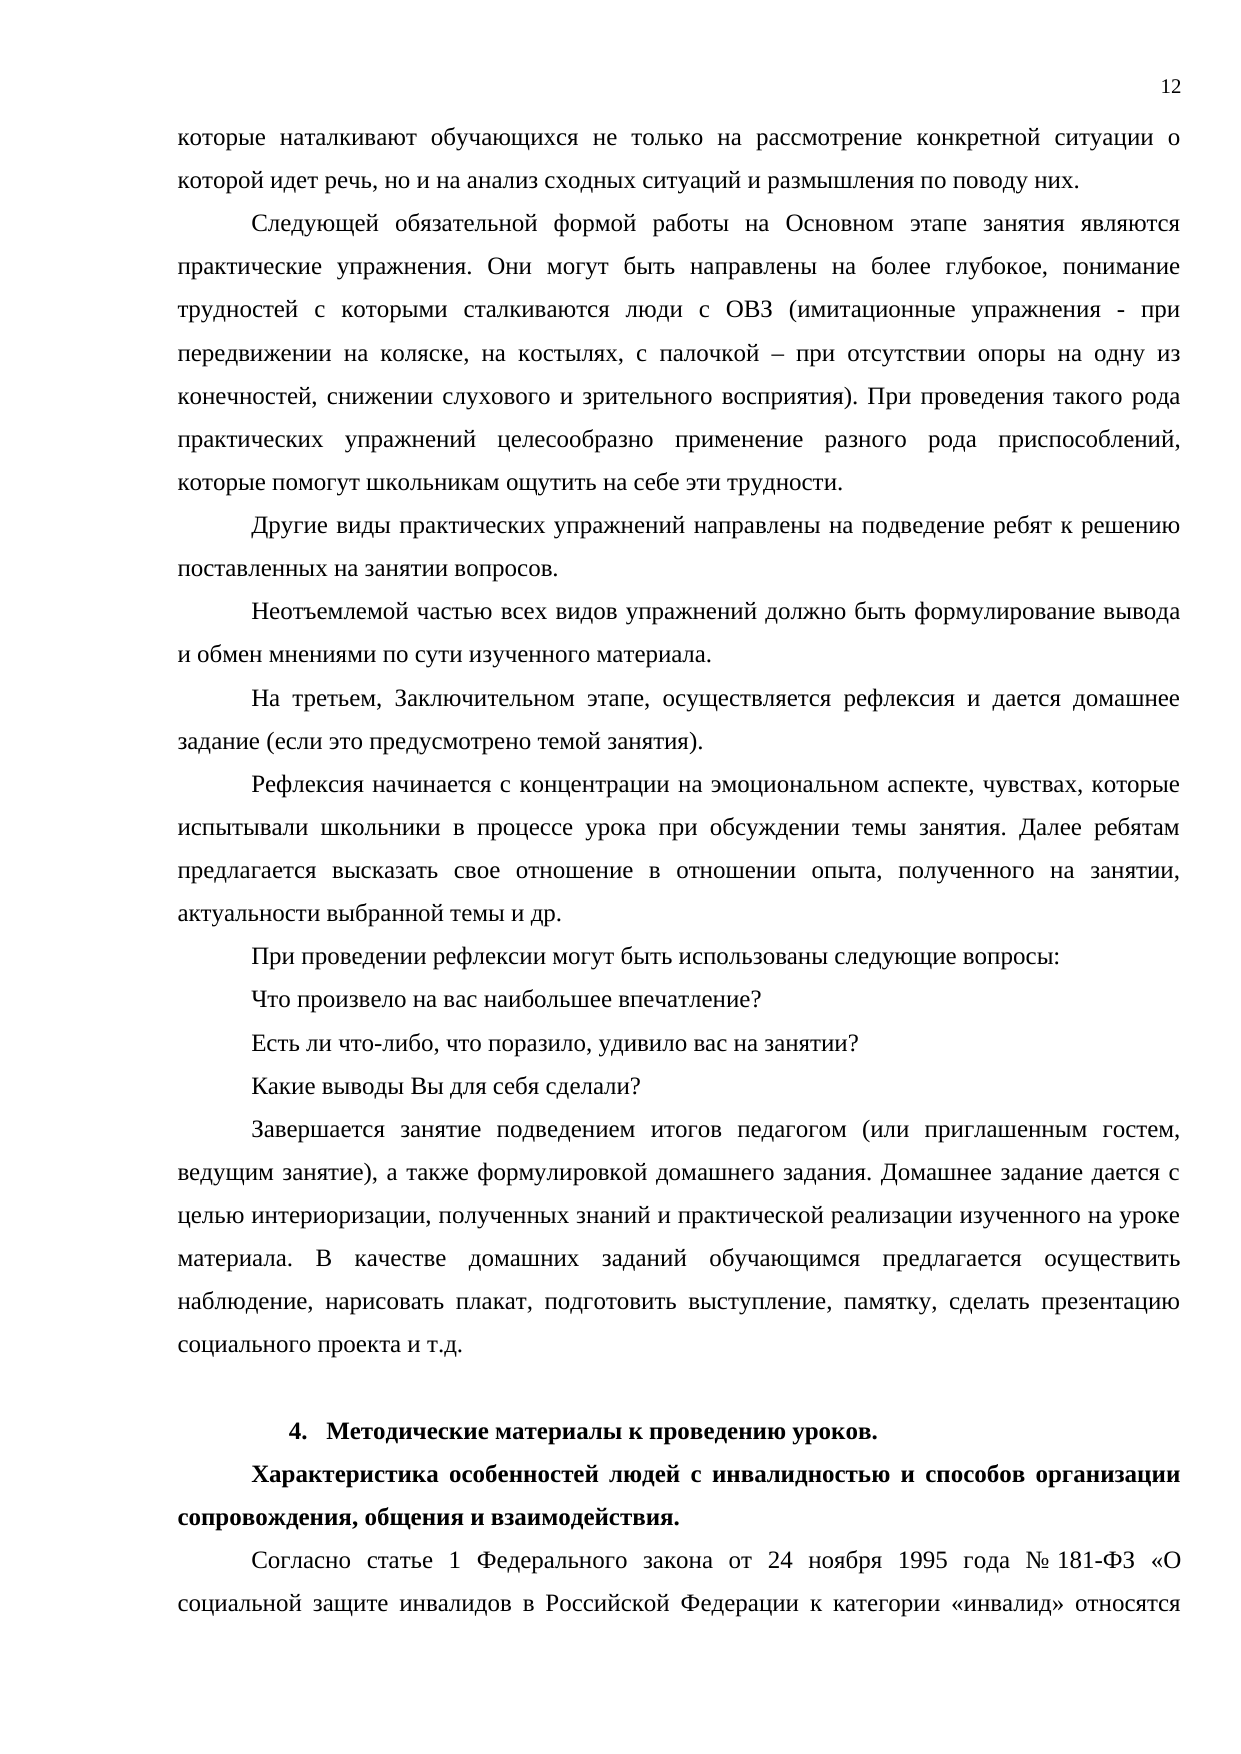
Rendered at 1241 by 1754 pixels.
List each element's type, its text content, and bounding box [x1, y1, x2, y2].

text Другие виды практических упражнений направлены на подведение ребят к решению поставленных на занятии вопросов. [177, 510, 1181, 582]
text Неотъемлемой частью всех видов упражнений должно быть формулирование вывода и обмен мнениями по сути изученного материала. [177, 596, 1181, 668]
text На третьем, Заключительном этапе, осуществляется рефлексия и дается домашнее задание (если это предусмотрено темой занятия). [177, 683, 1181, 754]
text Следующей обязательной формой работы на Основном этапе занятия являются практические упражнения. Они могут быть направлены на более глубокое, понимание трудностей с которыми сталкиваются люди с ОВЗ (имитационные упражнения - при передвижении на коляске, на костылях, с палочкой – при отсутствии опоры на одну из конечностей, снижении слухового и зрительного восприятия). При проведения такого рода практических упражнений целесообразно применение разного рода приспособлений, которые помогут школьникам ощутить на себе эти трудности. [177, 208, 1181, 496]
text Завершается занятие подведением итогов педагогом (или приглашенным гостем, ведущим занятие), а также формулировкой домашнего задания. Домашнее задание дается с целью интериоризации, полученных знаний и практической реализации изученного на уроке материала. В качестве домашних заданий обучающимся предлагается осуществить наблюдение, нарисовать плакат, подготовить выступление, памятку, сделать презентацию социального проекта и т.д. [177, 1114, 1181, 1358]
text Рефлексия начинается с концентрации на эмоциональном аспекте, чувствах, которые испытывали школьники в процессе урока при обсуждении темы занятия. Далее ребятам предлагается высказать свое отношение в отношении опыта, полученного на занятии, актуальности выбранной темы и др. [177, 769, 1181, 927]
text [177, 122, 1181, 194]
text Есть ли что-либо, что поразило, удивило вас на занятии? [177, 1028, 1181, 1056]
text Характеристика особенностей людей с инвалидностью и способов организации сопровождения, общения и взаимодействия. [177, 1459, 1181, 1531]
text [177, 1545, 1181, 1617]
text Какие выводы Вы для себя сделали? [177, 1071, 1181, 1099]
text При проведении рефлексии могут быть использованы следующие вопросы: [177, 941, 1181, 970]
list Методические материалы к проведению уроков. [288, 1416, 1181, 1444]
text Что произвело на вас наибольшее впечатление? [177, 984, 1181, 1013]
